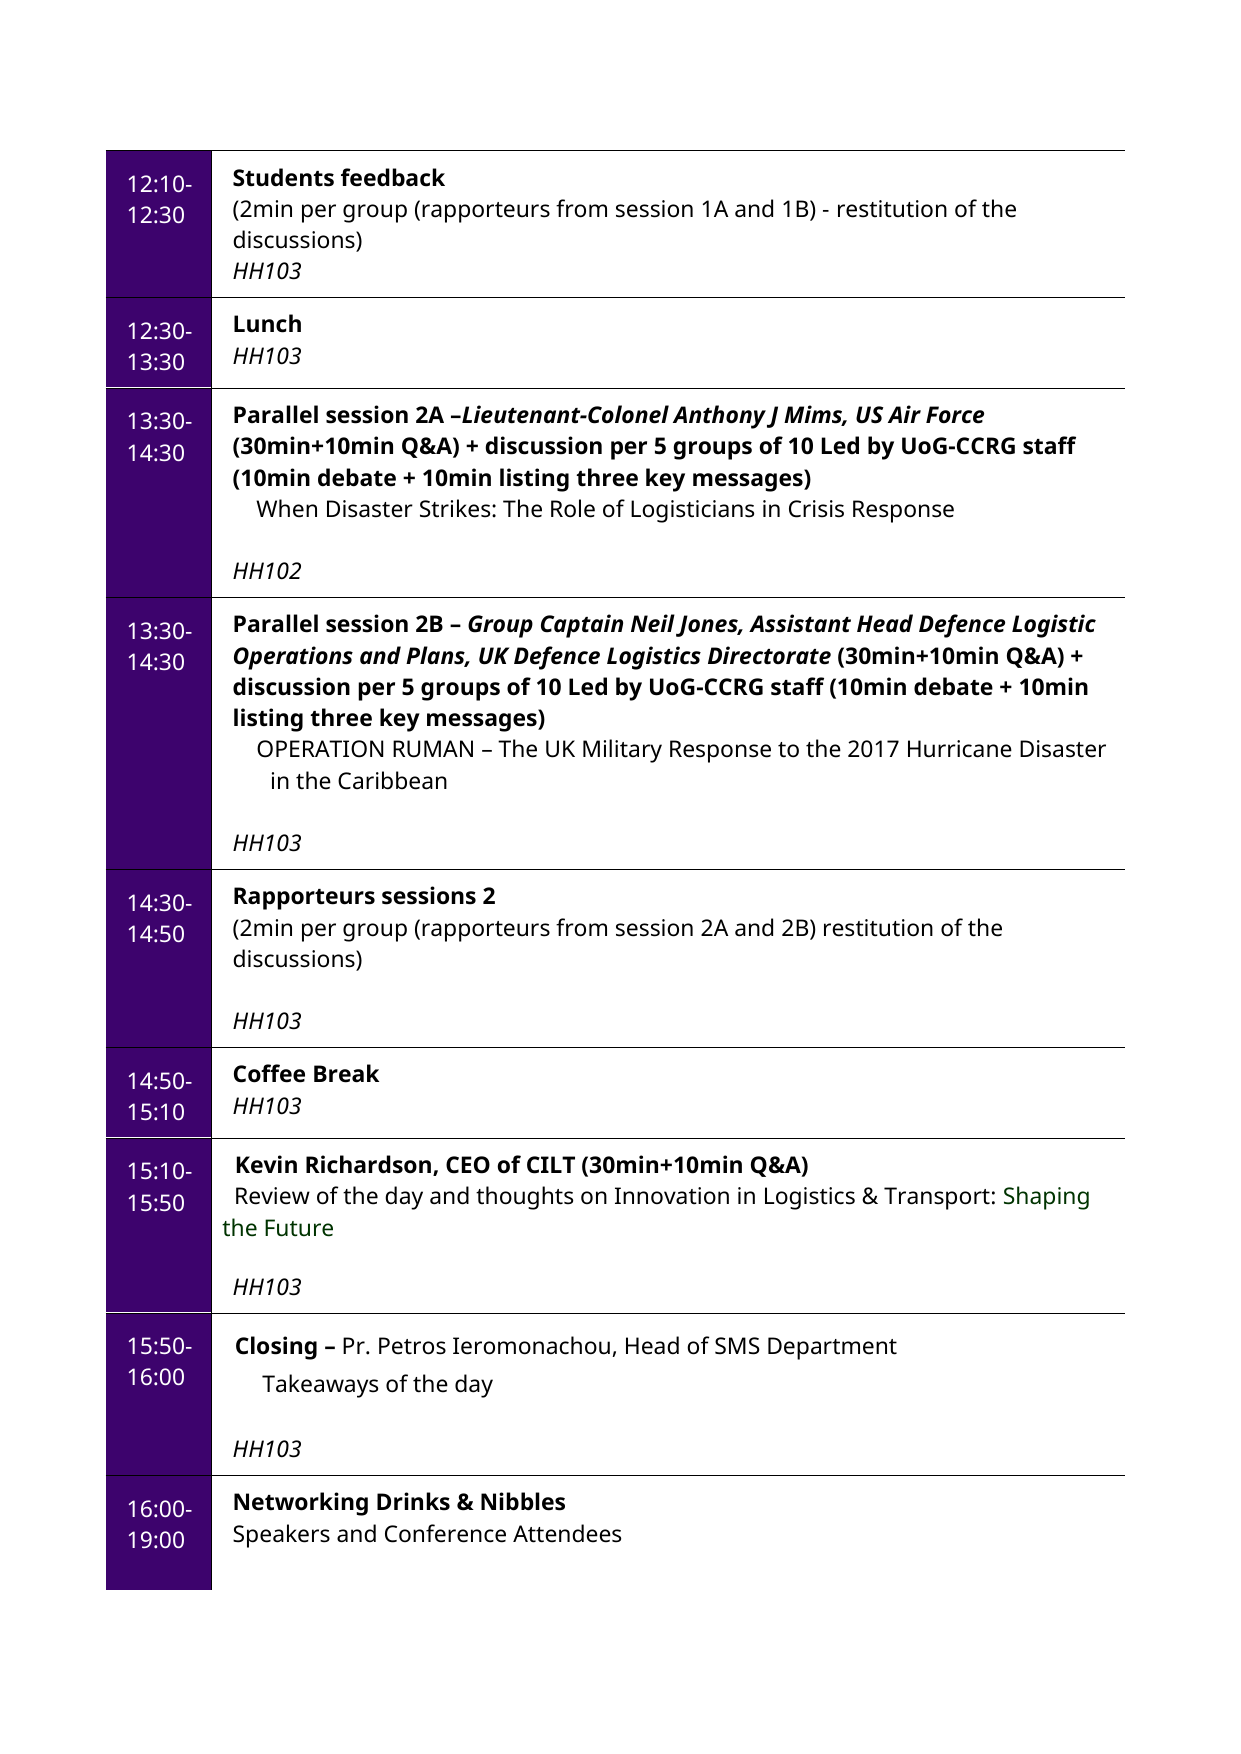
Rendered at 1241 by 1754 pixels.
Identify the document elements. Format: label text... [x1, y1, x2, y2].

table_cell Parallel session 2B – Group Captain Neil Jones, Assistant Head Defence Logistic Operations and Plans, UK Defence Logistics Directorate (30min+10min Q&A) + discussion per 5 groups of 10 Led by UoG-CCRG staff (10min debate + 10min listing three key messages) OPERATION RUMAN – The UK Military Response to the 2017 Hurricane Disaster in the Caribbean HH103 [212, 598, 1124, 869]
table_cell 16:00-19:00 [106, 1476, 211, 1590]
table_cell 14:30-14:50 [106, 870, 211, 1047]
table_cell 15:50-16:00 [106, 1314, 211, 1475]
table_cell Lunch HH103 [212, 298, 1124, 387]
table_cell 14:50-15:10 [106, 1048, 211, 1137]
table_cell 12:30-13:30 [106, 298, 211, 387]
table_cell Parallel session 2A –Lieutenant-Colonel Anthony J Mims, US Air Force (30min+10min Q&A) + discussion per 5 groups of 10 Led by UoG-CCRG staff (10min debate + 10min listing three key messages) When Disaster Strikes: The Role of Logisticians in Crisis Response HH102 [212, 389, 1124, 597]
table_cell Coffee Break HH103 [212, 1048, 1124, 1137]
table_cell Kevin Richardson, CEO of CILT (30min+10min Q&A) Review of the day and thoughts on Innovation in Logistics & Transport: Shaping the Future HH103 [212, 1139, 1124, 1312]
table_cell 13:30-14:30 [106, 598, 211, 869]
table_cell 15:10-15:50 [106, 1139, 211, 1312]
table_cell 12:10-12:30 [106, 151, 211, 297]
table_cell Students feedback (2min per group (rapporteurs from session 1A and 1B) - restitution of the discussions) HH103 [212, 151, 1124, 297]
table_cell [212, 1476, 1124, 1590]
table_cell Closing – Pr. Petros Ieromonachou, Head of SMS Department Takeaways of the day HH103 [212, 1314, 1124, 1475]
table_cell Rapporteurs sessions 2 (2min per group (rapporteurs from session 2A and 2B) restitution of the discussions) HH103 [212, 870, 1124, 1047]
table_cell 13:30-14:30 [106, 389, 211, 597]
